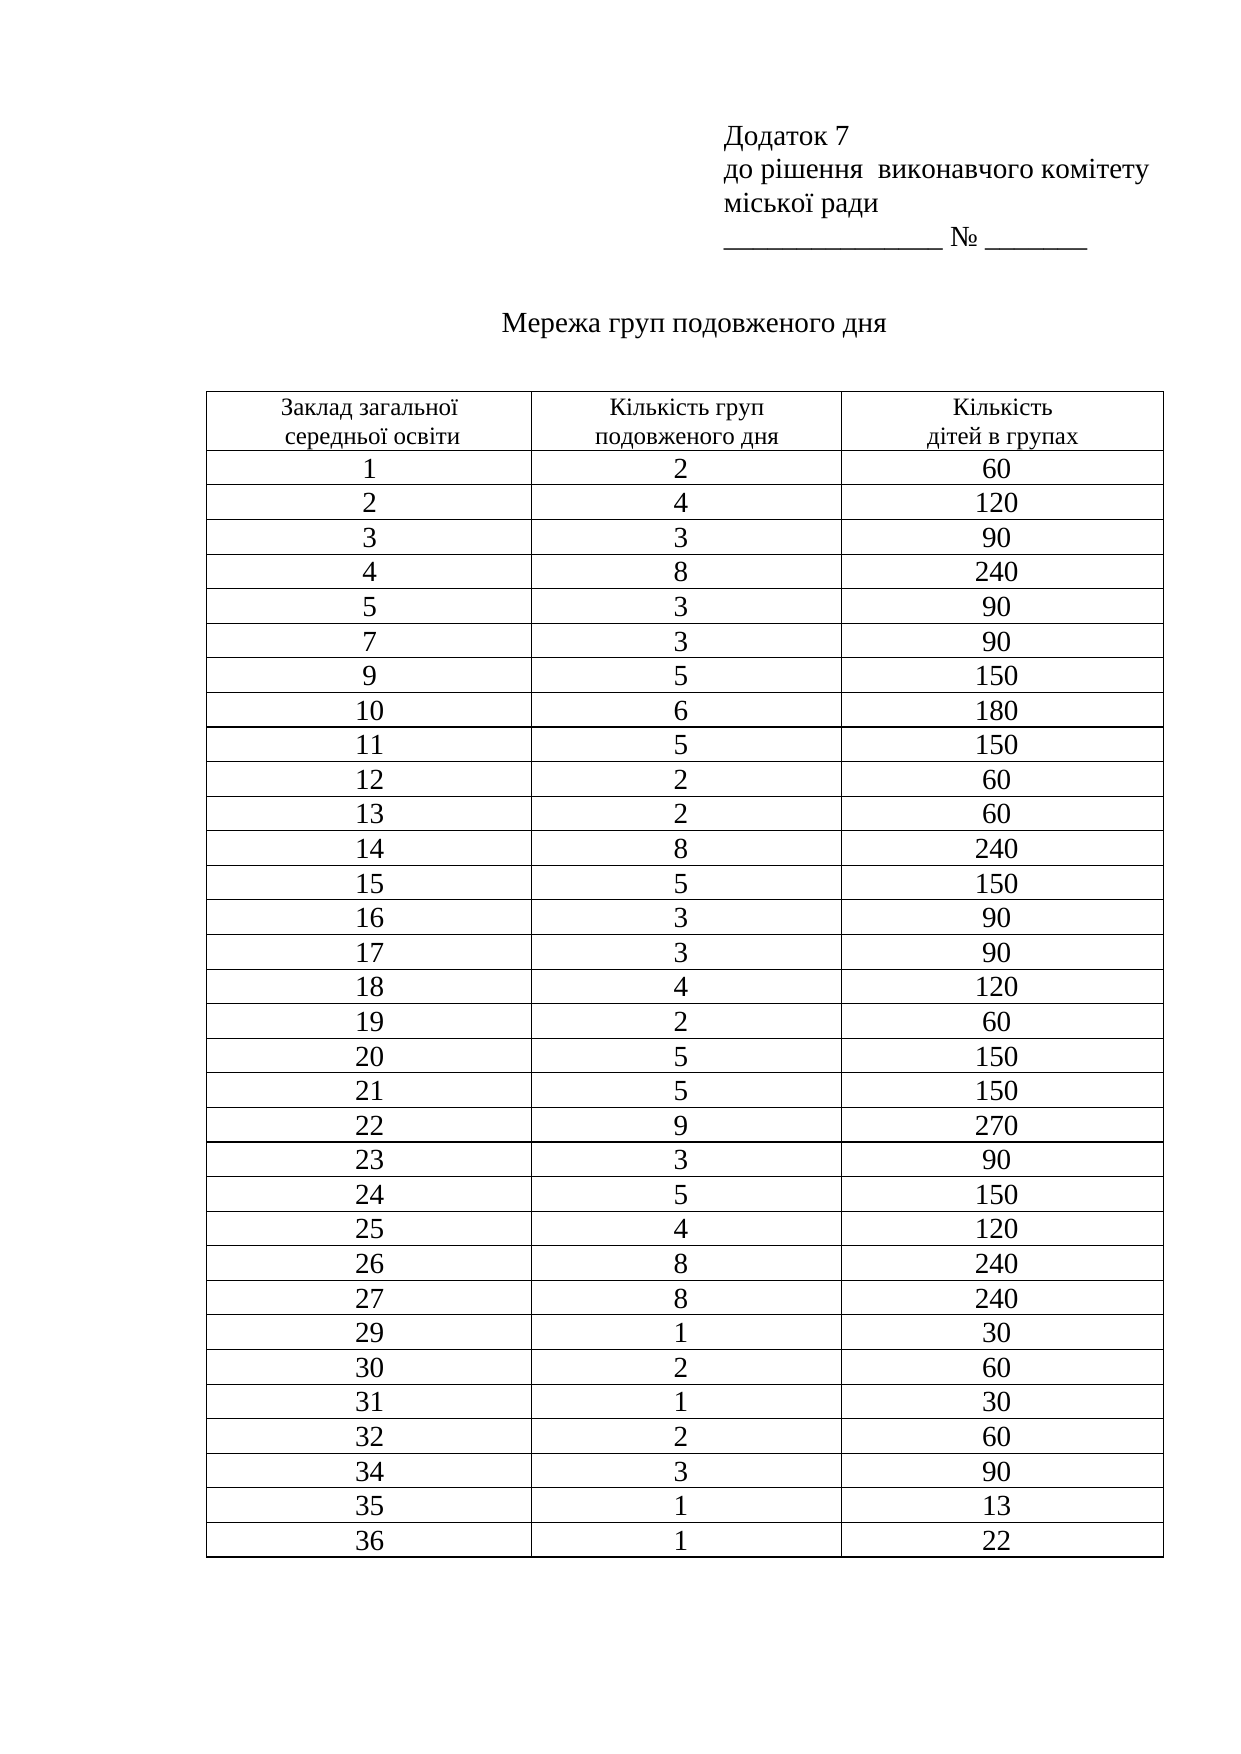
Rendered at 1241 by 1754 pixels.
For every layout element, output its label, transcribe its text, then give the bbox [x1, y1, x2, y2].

table_cell 27 [207, 1281, 531, 1314]
table_cell 13 [207, 797, 531, 830]
table_cell 16 [207, 900, 531, 934]
table_cell 8 [532, 555, 841, 588]
table_cell 1 [207, 451, 531, 484]
table_cell 90 [842, 589, 1163, 623]
table_cell 90 [842, 1143, 1163, 1176]
table_cell 14 [207, 831, 531, 865]
table_cell 2 [207, 485, 531, 519]
table_cell 60 [842, 1350, 1163, 1383]
table_cell 90 [842, 900, 1163, 934]
table_cell 22 [842, 1523, 1163, 1556]
table_cell 17 [207, 935, 531, 968]
table_cell 60 [842, 451, 1163, 484]
table_cell 2 [532, 797, 841, 830]
table_cell 150 [842, 1073, 1163, 1107]
table_cell 8 [532, 1281, 841, 1314]
table_cell 13 [842, 1488, 1163, 1522]
table_cell 5 [207, 589, 531, 623]
table_cell 240 [842, 555, 1163, 588]
table_cell 34 [207, 1454, 531, 1487]
table_cell 90 [842, 624, 1163, 657]
table_cell 36 [207, 1523, 531, 1556]
table_cell 5 [532, 1073, 841, 1107]
table_cell 20 [207, 1039, 531, 1072]
table_cell 270 [842, 1108, 1163, 1141]
table_cell 90 [842, 520, 1163, 553]
table_cell 60 [842, 762, 1163, 796]
table_cell 9 [532, 1108, 841, 1141]
text Додаток 7 [724, 118, 1181, 152]
table_cell 30 [207, 1350, 531, 1383]
table_cell 2 [532, 762, 841, 796]
table_cell 5 [532, 658, 841, 692]
table_cell 2 [532, 451, 841, 484]
table_header Кількість груп подовженого дня [532, 392, 841, 450]
table_cell 18 [207, 970, 531, 1003]
table_cell 240 [842, 1246, 1163, 1280]
table_cell 12 [207, 762, 531, 796]
table_cell 150 [842, 728, 1163, 761]
table_cell 1 [532, 1523, 841, 1556]
table_cell 2 [532, 1419, 841, 1453]
table_cell 3 [532, 1143, 841, 1176]
table_cell 2 [532, 1350, 841, 1383]
table_cell 240 [842, 1281, 1163, 1314]
table_cell 240 [842, 831, 1163, 865]
table_cell 3 [532, 589, 841, 623]
table_cell 4 [532, 485, 841, 519]
table_cell 4 [532, 1212, 841, 1245]
table_cell 4 [207, 555, 531, 588]
table_cell 11 [207, 728, 531, 761]
table_cell 8 [532, 1246, 841, 1280]
table_cell 23 [207, 1143, 531, 1176]
table_cell 5 [532, 1039, 841, 1072]
table_cell 15 [207, 866, 531, 899]
table_cell 150 [842, 1039, 1163, 1072]
table_cell 3 [532, 624, 841, 657]
table_cell 90 [842, 935, 1163, 968]
table_cell 2 [532, 1004, 841, 1038]
table_cell 29 [207, 1315, 531, 1349]
table_cell 32 [207, 1419, 531, 1453]
table_cell 90 [842, 1454, 1163, 1487]
table_cell 3 [532, 900, 841, 934]
table_cell 60 [842, 1419, 1163, 1453]
table_cell 21 [207, 1073, 531, 1107]
table_cell 24 [207, 1177, 531, 1211]
table_cell 120 [842, 485, 1163, 519]
table_cell 35 [207, 1488, 531, 1522]
table_cell 150 [842, 866, 1163, 899]
table_cell 5 [532, 728, 841, 761]
table_cell 120 [842, 970, 1163, 1003]
text Мережа груп подовженого дня [207, 305, 1181, 338]
table_cell 150 [842, 1177, 1163, 1211]
table_cell 120 [842, 1212, 1163, 1245]
table_cell 7 [207, 624, 531, 657]
table_cell 30 [842, 1385, 1163, 1418]
table_cell 5 [532, 1177, 841, 1211]
table_cell 30 [842, 1315, 1163, 1349]
table_cell 3 [207, 520, 531, 553]
table_header Заклад загальної середньої освіти [207, 392, 531, 450]
table_header Кількість дітей в групах [842, 392, 1163, 450]
table_cell 31 [207, 1385, 531, 1418]
table_cell 5 [532, 866, 841, 899]
table_cell 180 [842, 693, 1163, 726]
table_cell 10 [207, 693, 531, 726]
table_cell 19 [207, 1004, 531, 1038]
table_cell 25 [207, 1212, 531, 1245]
table_cell 3 [532, 935, 841, 968]
table_cell 60 [842, 797, 1163, 830]
text до рішення виконавчого комітету міської ради _______________ № _______ [724, 152, 1181, 252]
table_cell 1 [532, 1315, 841, 1349]
table_cell 1 [532, 1385, 841, 1418]
table_cell 4 [532, 970, 841, 1003]
table_cell 150 [842, 658, 1163, 692]
table_cell 22 [207, 1108, 531, 1141]
table_cell 60 [842, 1004, 1163, 1038]
table_cell 8 [532, 831, 841, 865]
table_cell 26 [207, 1246, 531, 1280]
table_cell 3 [532, 1454, 841, 1487]
table_cell 1 [532, 1488, 841, 1522]
table_cell 6 [532, 693, 841, 726]
table_cell 9 [207, 658, 531, 692]
table_cell 3 [532, 520, 841, 553]
